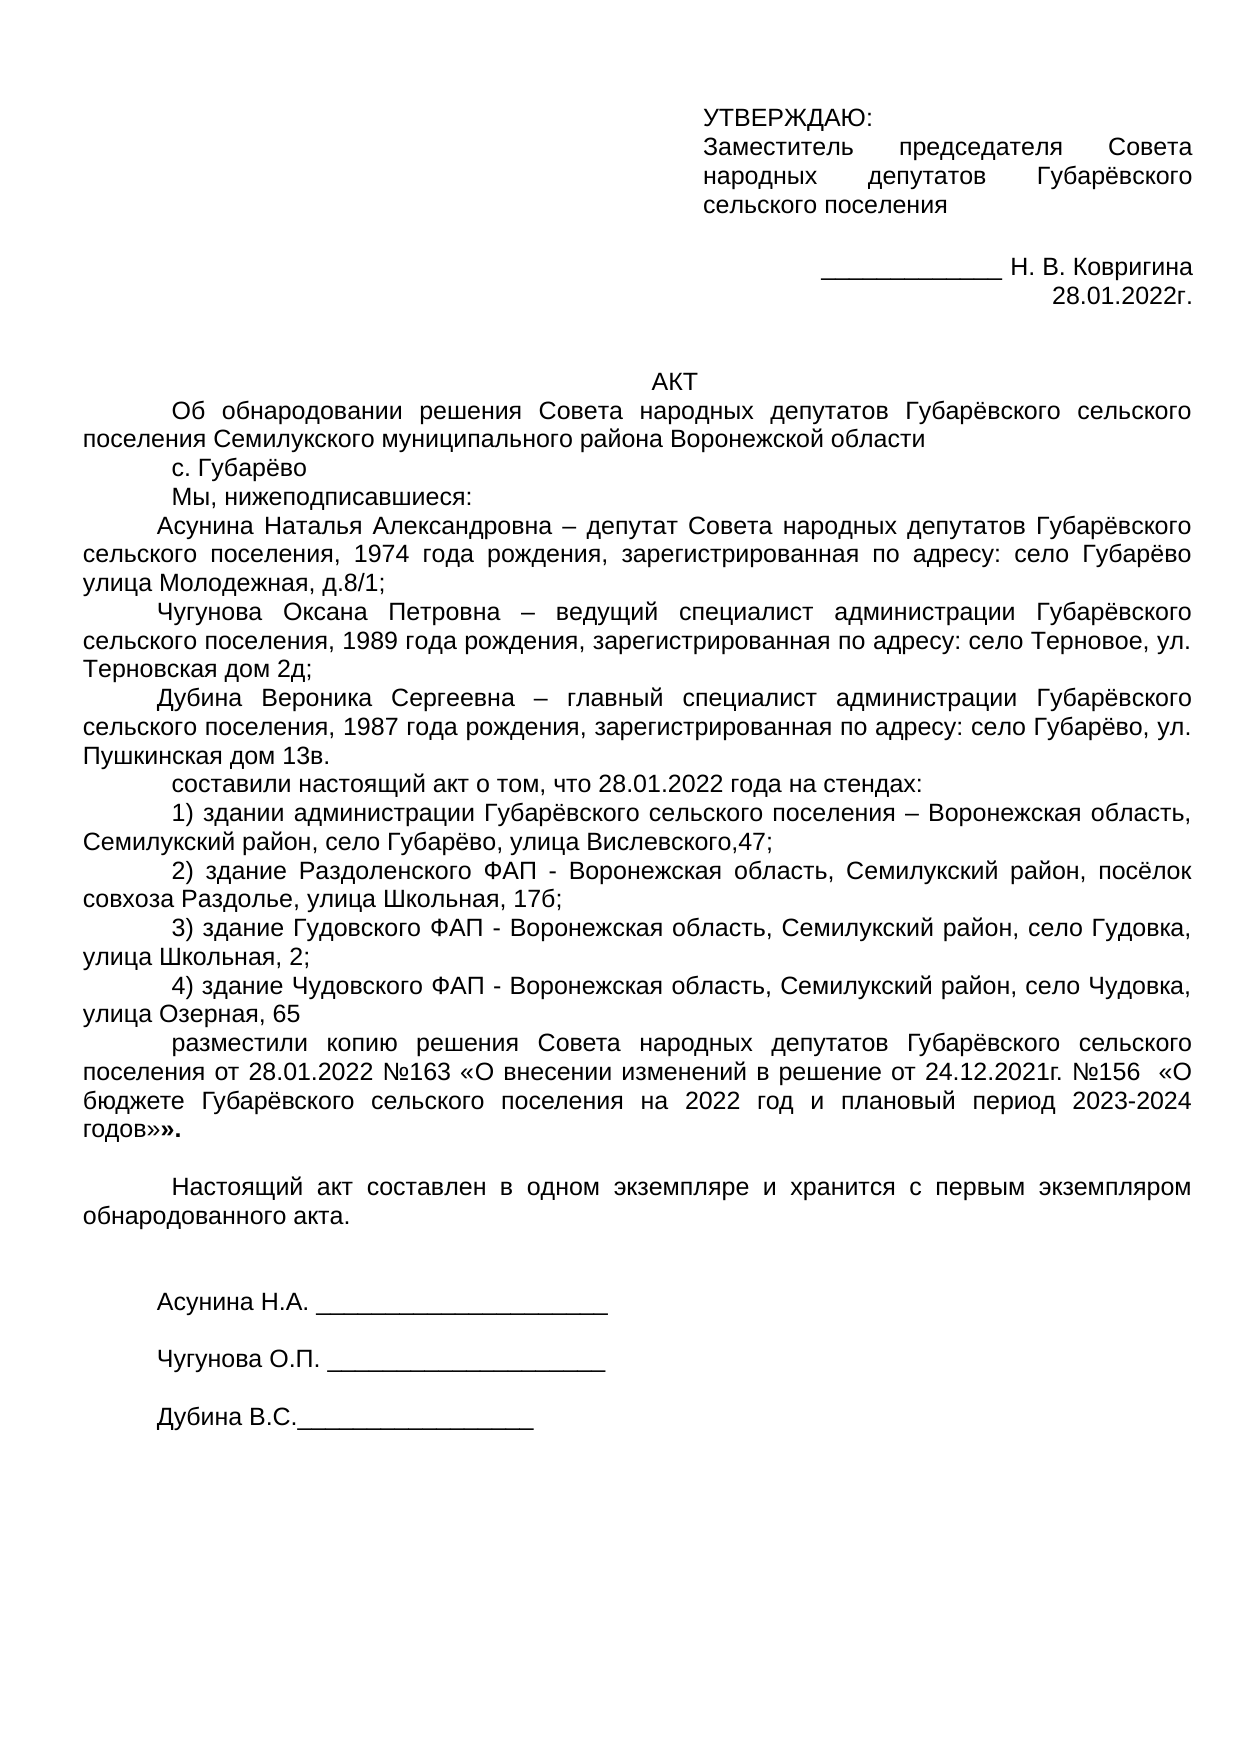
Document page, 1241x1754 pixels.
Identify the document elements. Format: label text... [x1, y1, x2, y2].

text УТВЕРЖДАЮ: [703, 103, 1193, 132]
text 28.01.2022г. [526, 281, 1193, 309]
text Асунина Н.А. _____________________ [83, 1287, 1193, 1316]
text _____________ Н. В. Ковригина [526, 252, 1193, 281]
text составили настоящий акт о том, что 28.01.2022 года на стендах: [83, 769, 1231, 798]
text с. Губарёво [83, 453, 1193, 482]
title разместили копию решения Совета народных депутатов Губарёвского сельского поселения от 28.01.2022 №163 «О внесении изменений в решение от 24.12.2021г. №156 «О бюджете Губарёвского сельского поселения на 2022 год и плановый период 2023-2024 годов»». [83, 1028, 1193, 1143]
text 4) здание Чудовского ФАП - Воронежская область, Семилукский район, село Чудовка, улица Озерная, 65 [83, 971, 1193, 1028]
text Настоящий акт составлен в одном экземпляре и хранится с первым экземпляром обнародованного акта. [83, 1172, 1193, 1229]
text 3) здание Гудовского ФАП - Воронежская область, Семилукский район, село Гудовка, улица Школьная, 2; [83, 913, 1193, 971]
text 2) здание Раздоленского ФАП - Воронежская область, Семилукский район, посёлок совхоза Раздолье, улица Школьная, 17б; [83, 856, 1193, 913]
text Чугунова Оксана Петровна – ведущий специалист администрации Губарёвского сельского поселения, 1989 года рождения, зарегистрированная по адресу: село Терновое, ул. Терновская дом 2д; [83, 597, 1193, 683]
text 1) здании администрации Губарёвского сельского поселения – Воронежская область, Семилукский район, село Губарёво, улица Вислевского,47; [83, 798, 1193, 856]
text Об обнародовании решения Совета народных депутатов Губарёвского сельского поселения Семилукского муниципального района Воронежской области [83, 396, 1193, 453]
text Чугунова О.П. ____________________ [83, 1344, 1193, 1373]
text Асунина Наталья Александровна – депутат Совета народных депутатов Губарёвского сельского поселения, 1974 года рождения, зарегистрированная по адресу: село Губарёво улица Молодежная, д.8/1; [83, 511, 1193, 597]
text Мы, нижеподписавшиеся: [83, 482, 1193, 511]
text АКТ [83, 367, 1193, 396]
text Дубина В.С._________________ [83, 1402, 1193, 1431]
text Дубина Вероника Сергеевна – главный специалист администрации Губарёвского сельского поселения, 1987 года рождения, зарегистрированная по адресу: село Губарёво, ул. Пушкинская дом 13в. [83, 683, 1193, 769]
text Заместитель председателя Совета народных депутатов Губарёвского сельского поселения [703, 132, 1193, 218]
